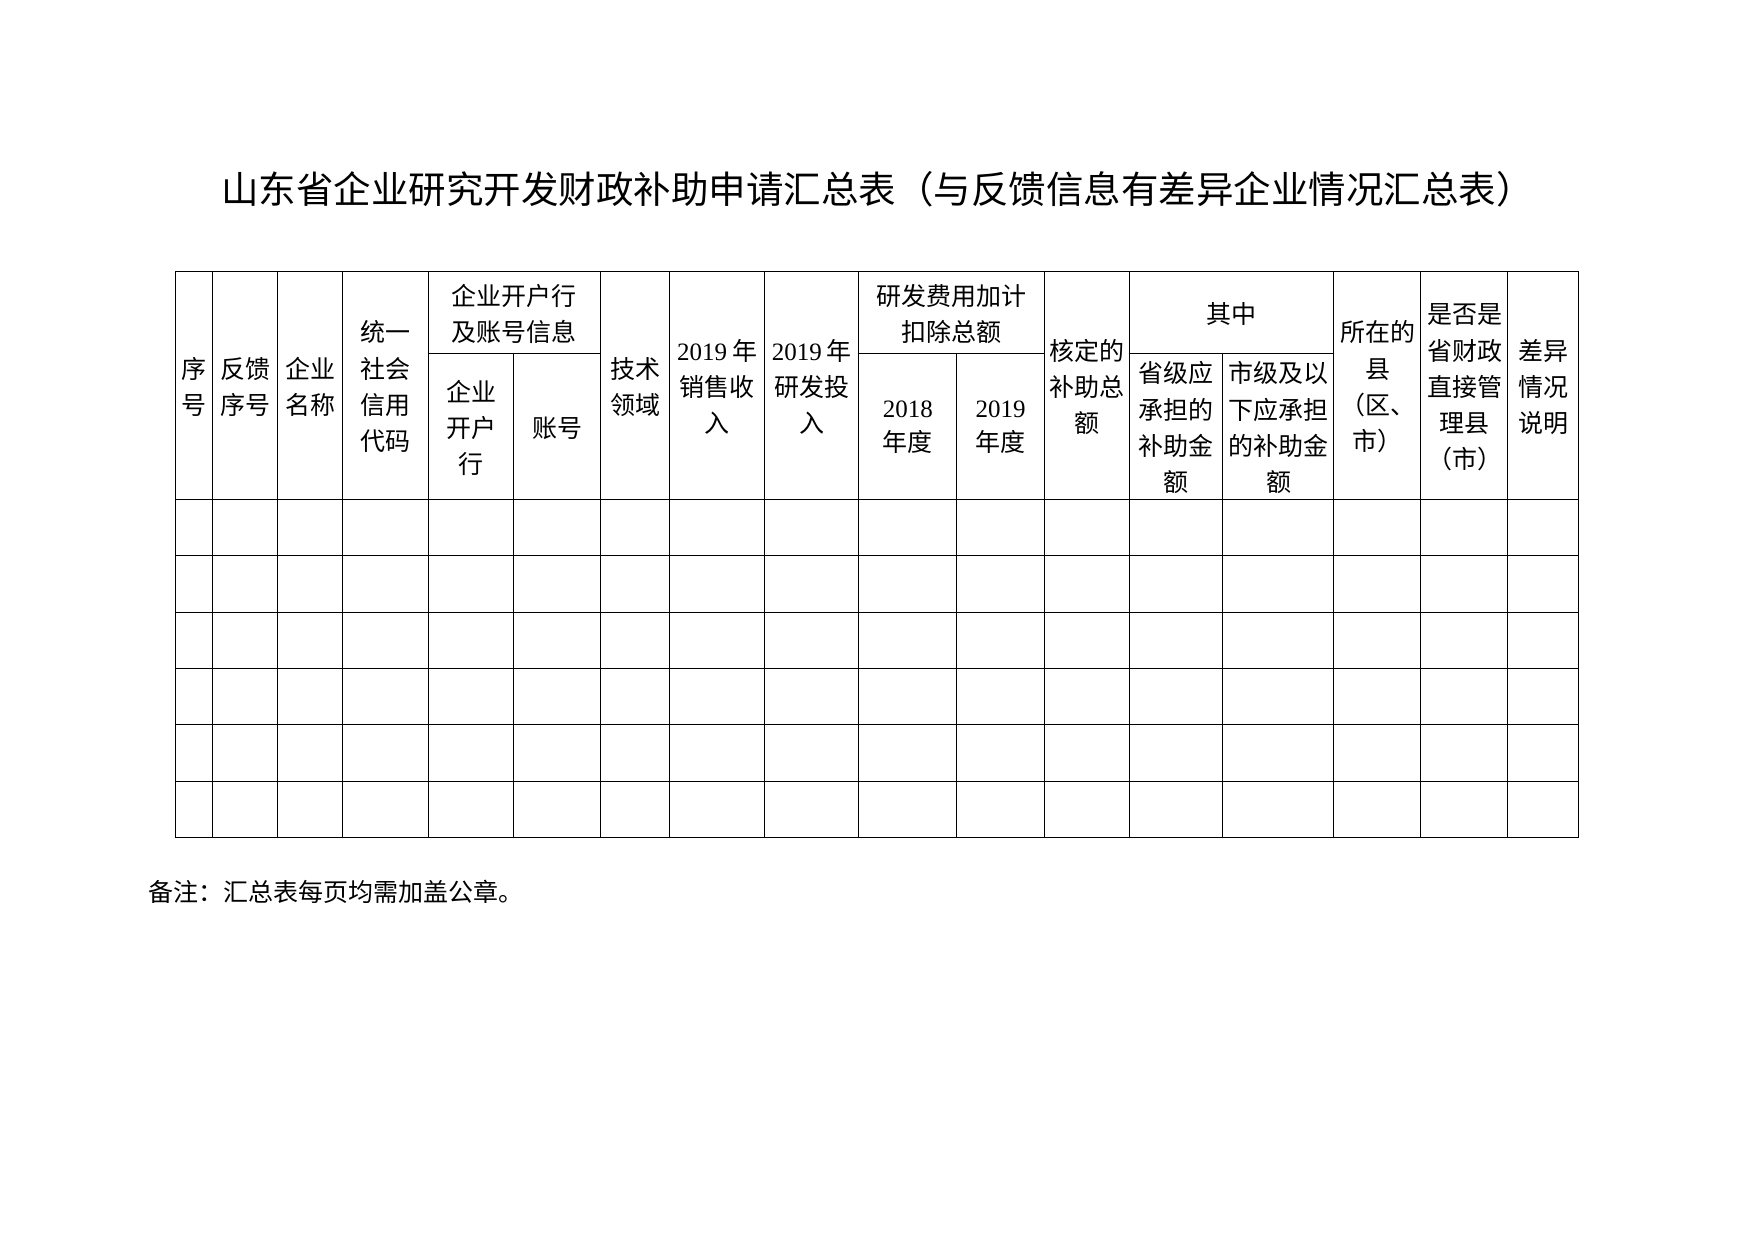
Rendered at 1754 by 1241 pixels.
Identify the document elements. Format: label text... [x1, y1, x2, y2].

table_cell [601, 613, 669, 668]
table_header 企业 名称 [278, 272, 342, 499]
table_cell [213, 613, 277, 668]
table_cell [1045, 782, 1129, 837]
table_cell [859, 613, 956, 668]
table_cell [859, 669, 956, 724]
table_cell 市级及以下应承担的补助金额 [1223, 354, 1333, 499]
table_cell [957, 556, 1044, 612]
table_cell [1421, 725, 1507, 781]
table_cell [765, 669, 858, 724]
table_cell [765, 613, 858, 668]
table_cell [343, 556, 428, 612]
table_cell [670, 725, 764, 781]
table_cell [429, 669, 513, 724]
table_cell [278, 782, 342, 837]
table_cell [1130, 725, 1222, 781]
table_cell [176, 556, 212, 612]
table_cell [213, 500, 277, 555]
table_header 所在的县（区、市） [1334, 272, 1420, 499]
table_cell [343, 500, 428, 555]
table_cell [278, 613, 342, 668]
table_cell [670, 500, 764, 555]
table_cell [1130, 669, 1222, 724]
table_cell [278, 500, 342, 555]
table_cell [1130, 613, 1222, 668]
table_cell [601, 782, 669, 837]
table_header 技术领域 [601, 272, 669, 499]
table_cell [601, 669, 669, 724]
table_cell [670, 613, 764, 668]
table_cell [1334, 782, 1420, 837]
table_cell [1508, 500, 1578, 555]
table_header 序号 [176, 272, 212, 499]
table_cell [670, 782, 764, 837]
table_cell [213, 556, 277, 612]
table_cell [176, 500, 212, 555]
table_cell [514, 725, 600, 781]
table_cell [859, 725, 956, 781]
table_cell [1045, 556, 1129, 612]
table_cell [859, 500, 956, 555]
table_cell [514, 613, 600, 668]
table_cell [765, 725, 858, 781]
table_cell [601, 556, 669, 612]
table_cell 省级应承担的补助金额 [1130, 354, 1222, 499]
table_cell 账号 [514, 354, 600, 499]
table_cell [514, 669, 600, 724]
table_cell [429, 725, 513, 781]
table_cell [1130, 556, 1222, 612]
table_cell [343, 782, 428, 837]
table_cell [1334, 613, 1420, 668]
table_cell [343, 669, 428, 724]
table_cell [1223, 725, 1333, 781]
table_cell [1223, 556, 1333, 612]
table_cell [176, 725, 212, 781]
table_header 其中 [1130, 272, 1333, 353]
table_cell [1223, 613, 1333, 668]
table_cell [1421, 556, 1507, 612]
table_cell [1334, 556, 1420, 612]
table_cell 企业开户行 [429, 354, 513, 499]
table_cell [213, 669, 277, 724]
table_cell [1045, 500, 1129, 555]
table_cell [1045, 725, 1129, 781]
table_cell [514, 500, 600, 555]
table_cell [859, 782, 956, 837]
text 备注：汇总表每页均需加盖公章。 [148, 872, 1605, 908]
table_cell [601, 725, 669, 781]
table_header 是否是省财政直接管理县（市） [1421, 272, 1507, 499]
table_cell [957, 669, 1044, 724]
table_cell [1421, 782, 1507, 837]
table_cell [1223, 782, 1333, 837]
table_cell [176, 782, 212, 837]
table_cell [1421, 500, 1507, 555]
table_cell [765, 500, 858, 555]
table_cell [278, 556, 342, 612]
table_cell [514, 556, 600, 612]
table_cell [213, 725, 277, 781]
table_cell [278, 669, 342, 724]
table_cell [765, 782, 858, 837]
table_cell [859, 556, 956, 612]
table_header 2019年 研发投入 [765, 272, 858, 499]
table_cell [1508, 613, 1578, 668]
table_cell [670, 669, 764, 724]
table_cell [957, 782, 1044, 837]
table_cell [213, 782, 277, 837]
table_cell 2019 年度 [957, 354, 1044, 499]
table_cell [1421, 669, 1507, 724]
table_cell [1130, 500, 1222, 555]
table_cell [1508, 782, 1578, 837]
table_cell [176, 613, 212, 668]
table_cell [1223, 669, 1333, 724]
table_cell [429, 556, 513, 612]
table_header 研发费用加计 扣除总额 [859, 272, 1044, 353]
table_cell [429, 613, 513, 668]
table_cell [1334, 500, 1420, 555]
table_cell [1334, 669, 1420, 724]
table_header 企业开户行 及账号信息 [429, 272, 600, 353]
table_cell [957, 725, 1044, 781]
table_cell [670, 556, 764, 612]
table_cell [278, 725, 342, 781]
table_header 反馈序号 [213, 272, 277, 499]
table_cell [1334, 725, 1420, 781]
table_cell [957, 500, 1044, 555]
table_cell [1508, 556, 1578, 612]
table_cell [1508, 725, 1578, 781]
table_header 2019年销售收入 [670, 272, 764, 499]
table_cell [1508, 669, 1578, 724]
table_cell [1045, 669, 1129, 724]
table_cell 2018 年度 [859, 354, 956, 499]
table_cell [514, 782, 600, 837]
table_cell [601, 500, 669, 555]
table_header 统一社会信用代码 [343, 272, 428, 499]
table_header 核定的 补助总额 [1045, 272, 1129, 499]
table_cell [429, 500, 513, 555]
table_cell [765, 556, 858, 612]
table_header 差异情况说明 [1508, 272, 1578, 499]
table_cell [343, 725, 428, 781]
table_cell [176, 669, 212, 724]
table_cell [343, 613, 428, 668]
table_cell [1130, 782, 1222, 837]
table_cell [1223, 500, 1333, 555]
table_cell [429, 782, 513, 837]
table_cell [1045, 613, 1129, 668]
table_cell [957, 613, 1044, 668]
text 山东省企业研究开发财政补助申请汇总表（与反馈信息有差异企业情况汇总表） [148, 159, 1605, 214]
table_cell [1421, 613, 1507, 668]
